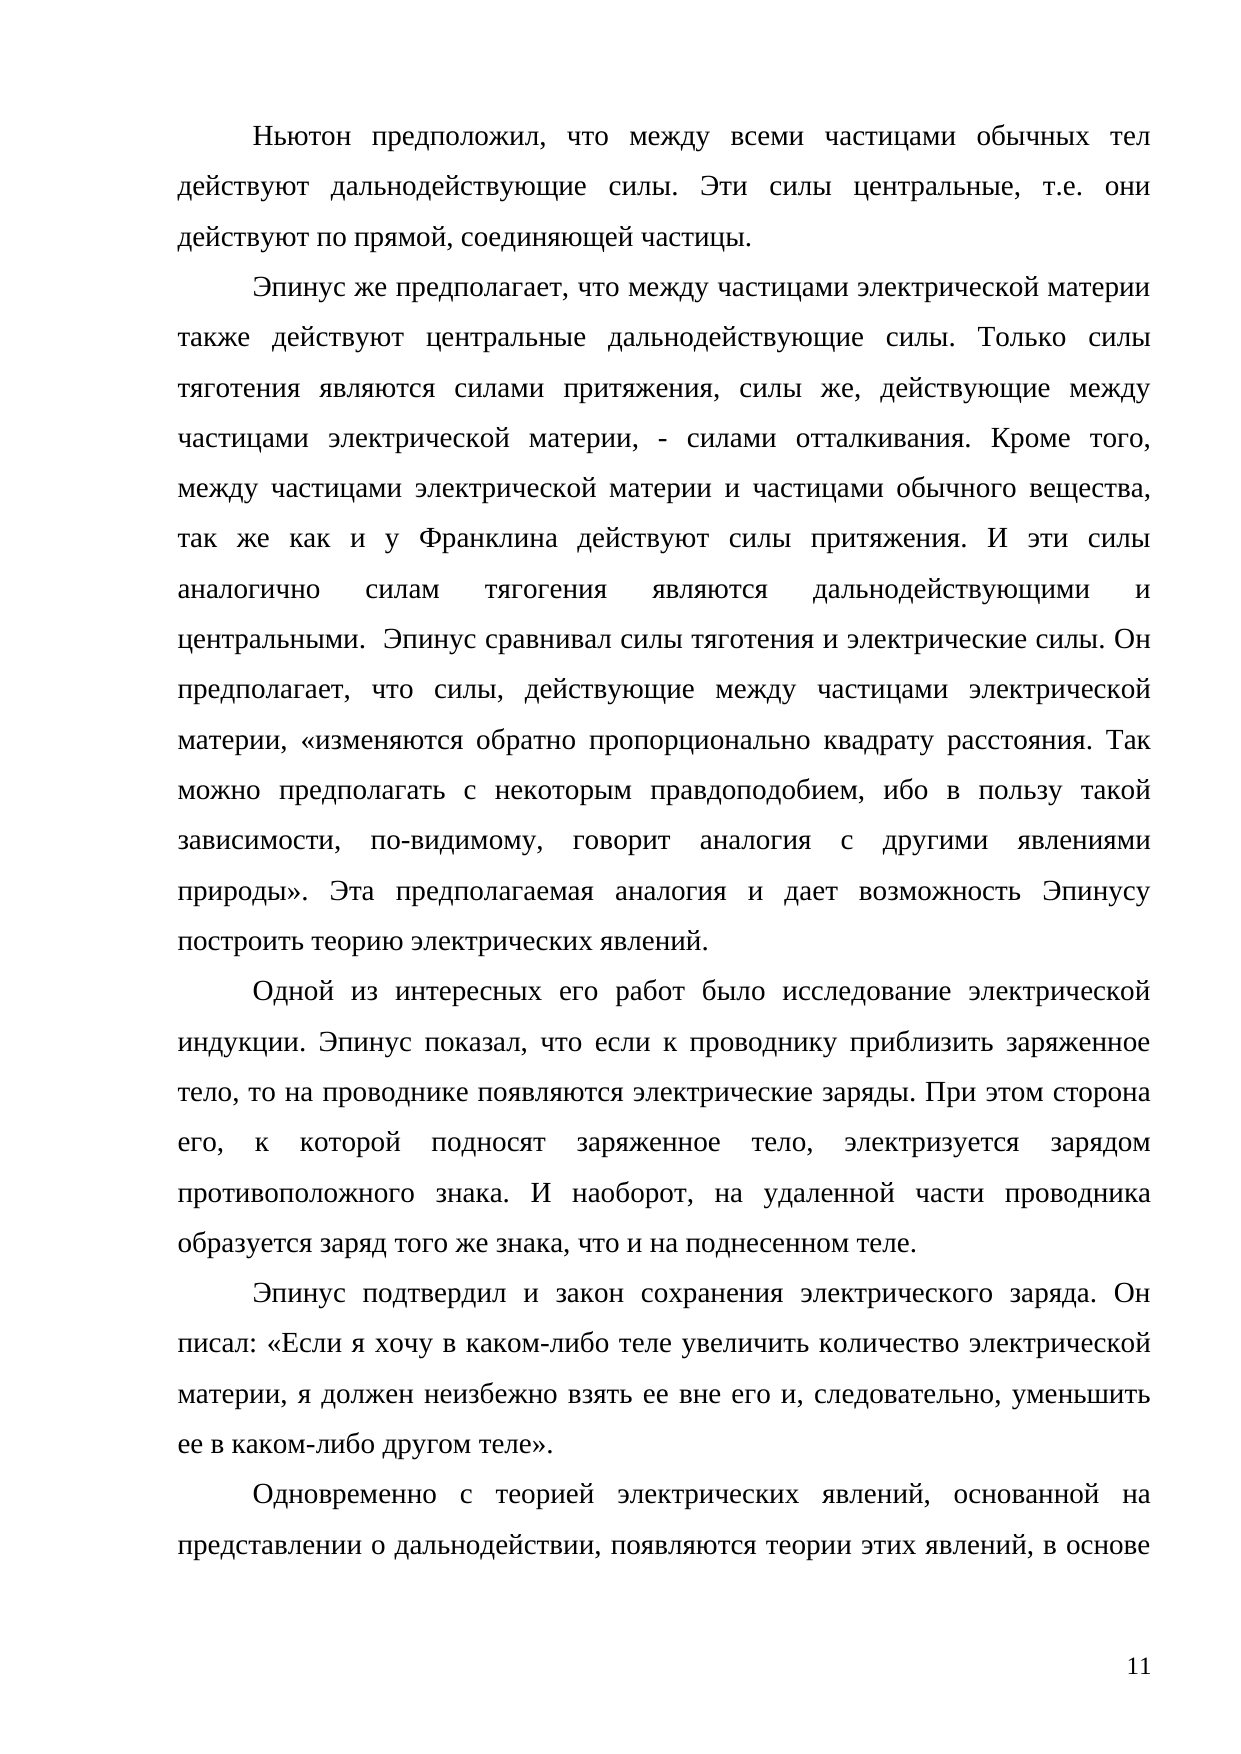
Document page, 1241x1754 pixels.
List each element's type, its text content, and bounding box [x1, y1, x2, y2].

text Эпинус же предполагает, что между частицами электрической материи также действуют центральные дальнодействующие силы. Только силы тяготения являются силами притяжения, силы же, действующие между частицами электрической материи, - силами отталкивания. Кроме того, между частицами электрической материи и частицами обычного вещества, так же как и у Франклина действуют силы притяжения. И эти силы аналогично силам тягогения являются дальнодействующими и центральными. Эпинус сравнивал силы тяготения и электрические силы. Он предполагает, что силы, действующие между частицами электрической материи, «изменяются обратно пропорционально квадрату расстояния. Так можно предполагать с некоторым правдоподобием, ибо в пользу такой зависимости, по-видимому, говорит аналогия с другими явлениями природы». Эта предполагаемая аналогия и дает возможность Эпинусу построить теорию электрических явлений. [177, 269, 1152, 957]
text Эпинус подтвердил и закон сохранения электрического заряда. Он писал: «Если я хочу в каком-либо теле увеличить количество электрической материи, я должен неизбежно взять ее вне его и, следовательно, уменьшить ее в каком-либо другом теле». [177, 1275, 1152, 1460]
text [177, 1477, 1152, 1560]
text Одной из интересных его работ было исследование электрической индукции. Эпинус показал, что если к проводнику приблизить заряженное тело, то на проводнике появляются электрические заряды. При этом сторона его, к которой подносят заряженное тело, электризуется зарядом противоположного знака. И наоборот, на удаленной части проводника образуется заряд того же знака, что и на поднесенном теле. [177, 973, 1152, 1258]
text Ньютон предположил, что между всеми частицами обычных тел действуют дальнодействующие силы. Эти силы центральные, т.е. они действуют по прямой, соединяющей частицы. [177, 118, 1152, 252]
